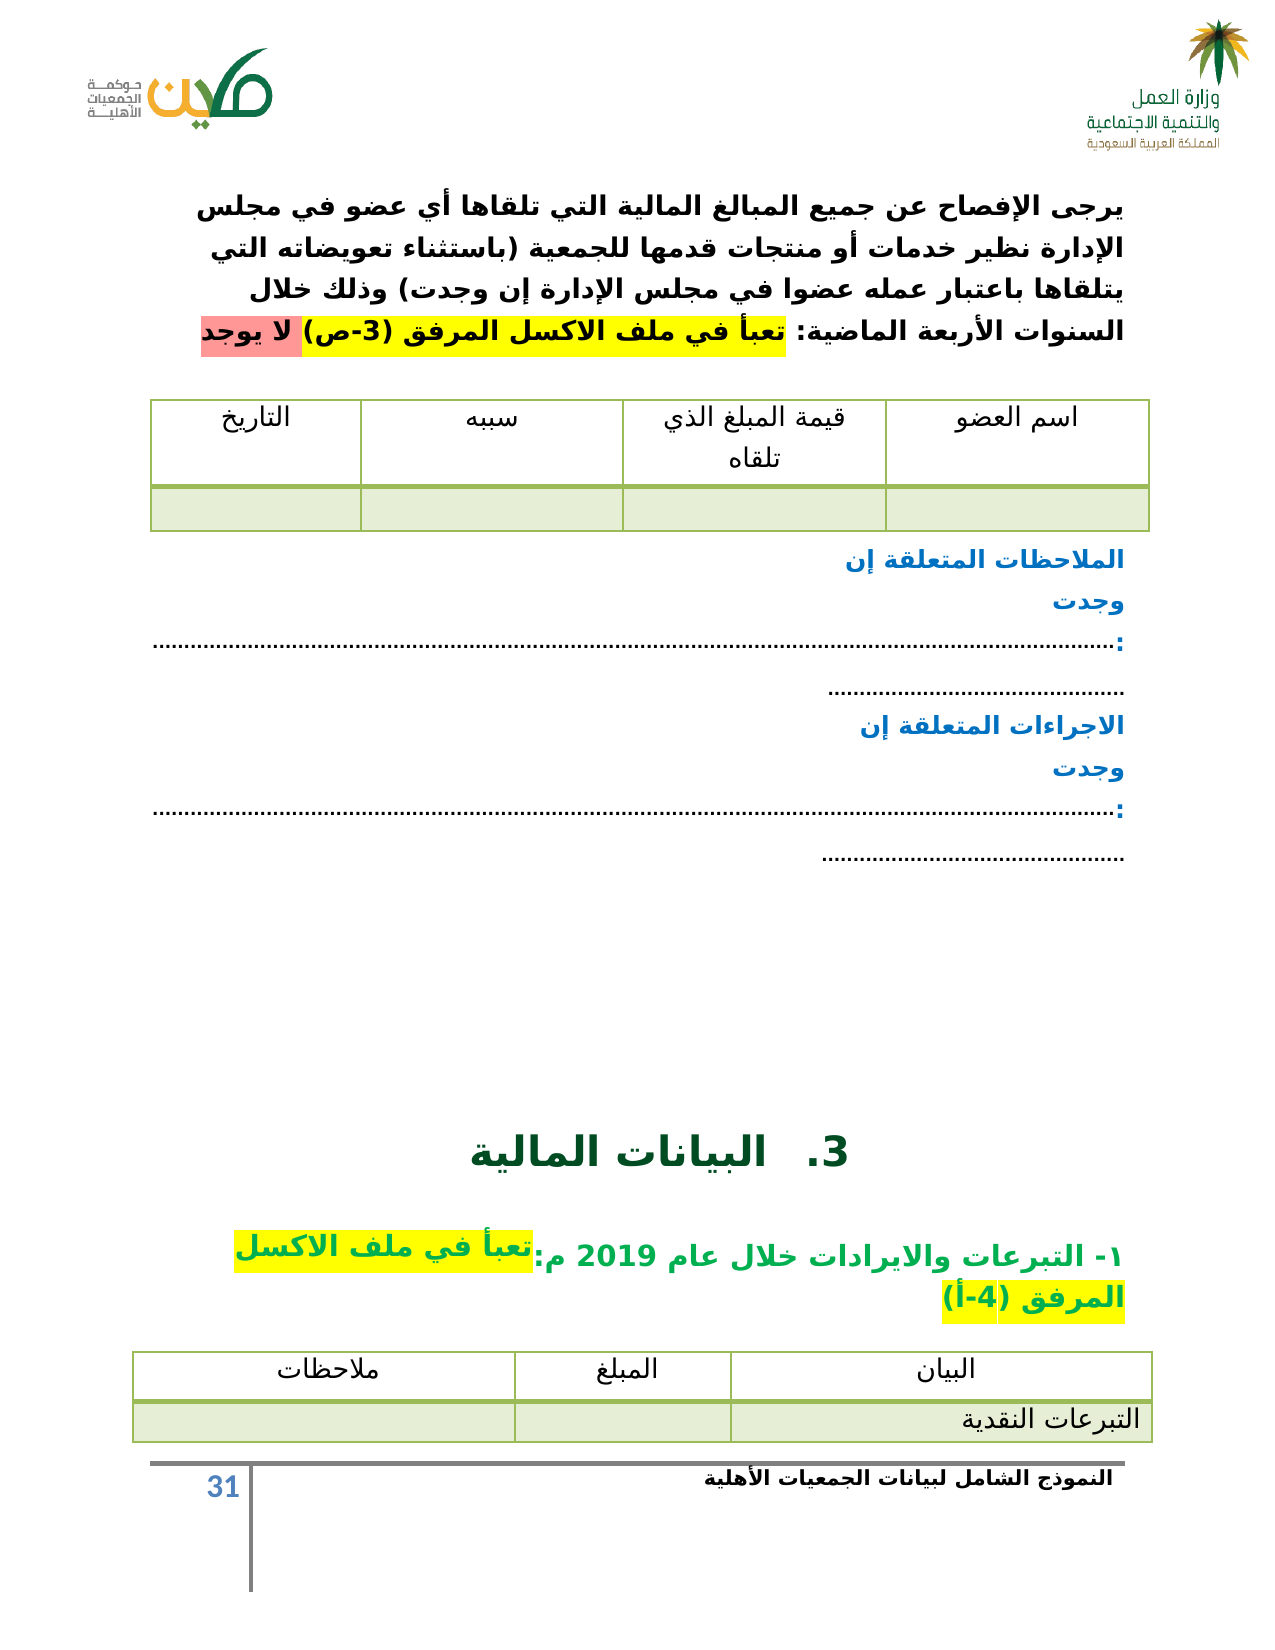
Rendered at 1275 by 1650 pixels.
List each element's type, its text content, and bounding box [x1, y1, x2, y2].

subtitle البيانات المالية [150, 1128, 1125, 1177]
table_header سببه [362, 401, 622, 484]
table_header التاريخ [152, 401, 360, 484]
text يرجى الإفصاح عن جميع المبالغ المالية التي تلقاها أي عضو في مجلس الإدارة نظير خدمات أو منتجات قدمها للجمعية (باستثناء تعويضاته التي يتلقاها باعتبار عمله عضوا في مجلس الإدارة إن وجدت) وذلك خلال السنوات الأربعة الماضية: تعبأ في ملف الاكسل المرفق (3-ص) لا يوجد [150, 190, 1125, 357]
table_cell [887, 489, 1148, 530]
table_cell [516, 1404, 730, 1441]
table_cell [624, 489, 885, 530]
table_header المبلغ [516, 1353, 730, 1399]
table_cell [152, 489, 360, 530]
table_cell التبرعات النقدية [732, 1404, 1151, 1441]
table_header ملاحظات [134, 1353, 514, 1399]
picture [0, 0, 1273, 166]
text ١- التبرعات والايرادات خلال عام 2019 م:تعبأ في ملف الاكسل المرفق (4-أ) [150, 1230, 1125, 1324]
table_header قيمة المبلغ الذي تلقاه [624, 401, 885, 484]
text الملاحظات المتعلقة إن وجدت:....................................................................................................................................................................................................... [150, 532, 1125, 699]
table_header اسم العضو [887, 401, 1148, 484]
text الاجراءات المتعلقة إن وجدت:........................................................................................................................................................................................................ [150, 699, 1125, 866]
table_header البيان [732, 1353, 1151, 1399]
table_cell [134, 1404, 514, 1441]
table_cell [362, 489, 622, 530]
